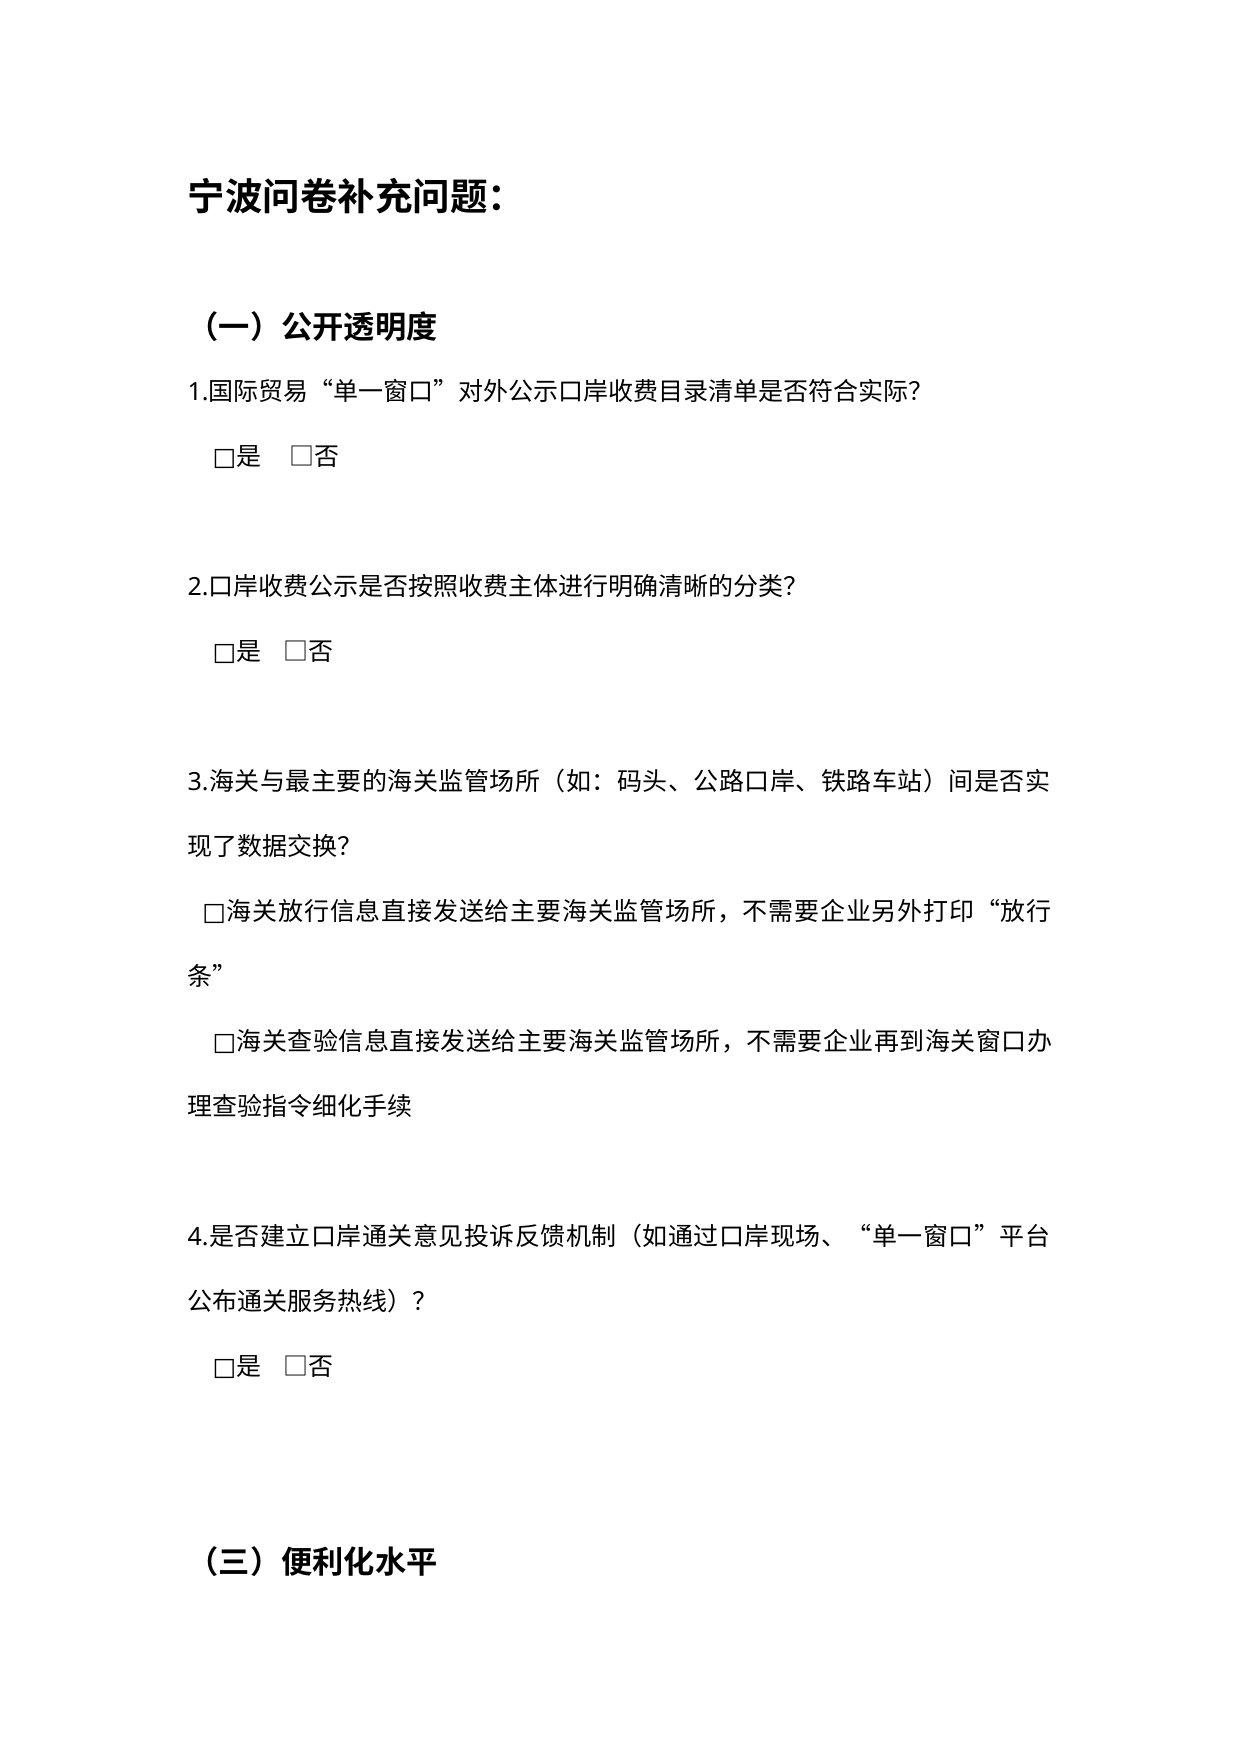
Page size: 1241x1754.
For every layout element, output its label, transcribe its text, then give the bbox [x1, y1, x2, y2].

text 4.是否建立口岸通关意见投诉反馈机制（如通过口岸现场、“单一窗口”平台公布通关服务热线）？ [187, 1202, 1053, 1332]
text （三）便利化水平 [187, 1527, 1053, 1592]
text □是 □否 [187, 422, 1053, 487]
text 1.国际贸易“单一窗口”对外公示口岸收费目录清单是否符合实际？ [187, 357, 1053, 422]
text □海关放行信息直接发送给主要海关监管场所，不需要企业另外打印“放行条” [187, 877, 1053, 1007]
text 3.海关与最主要的海关监管场所（如：码头、公路口岸、铁路车站）间是否实现了数据交换？ [187, 747, 1053, 877]
text 2.口岸收费公示是否按照收费主体进行明确清晰的分类？ [187, 552, 1053, 617]
text □是 □否 [187, 1332, 1053, 1397]
text □海关查验信息直接发送给主要海关监管场所，不需要企业再到海关窗口办理查验指令细化手续 [187, 1007, 1053, 1137]
text （一）公开透明度 [187, 292, 1053, 357]
text 宁波问卷补充问题： [187, 162, 1053, 227]
text □是 □否 [187, 617, 1053, 682]
